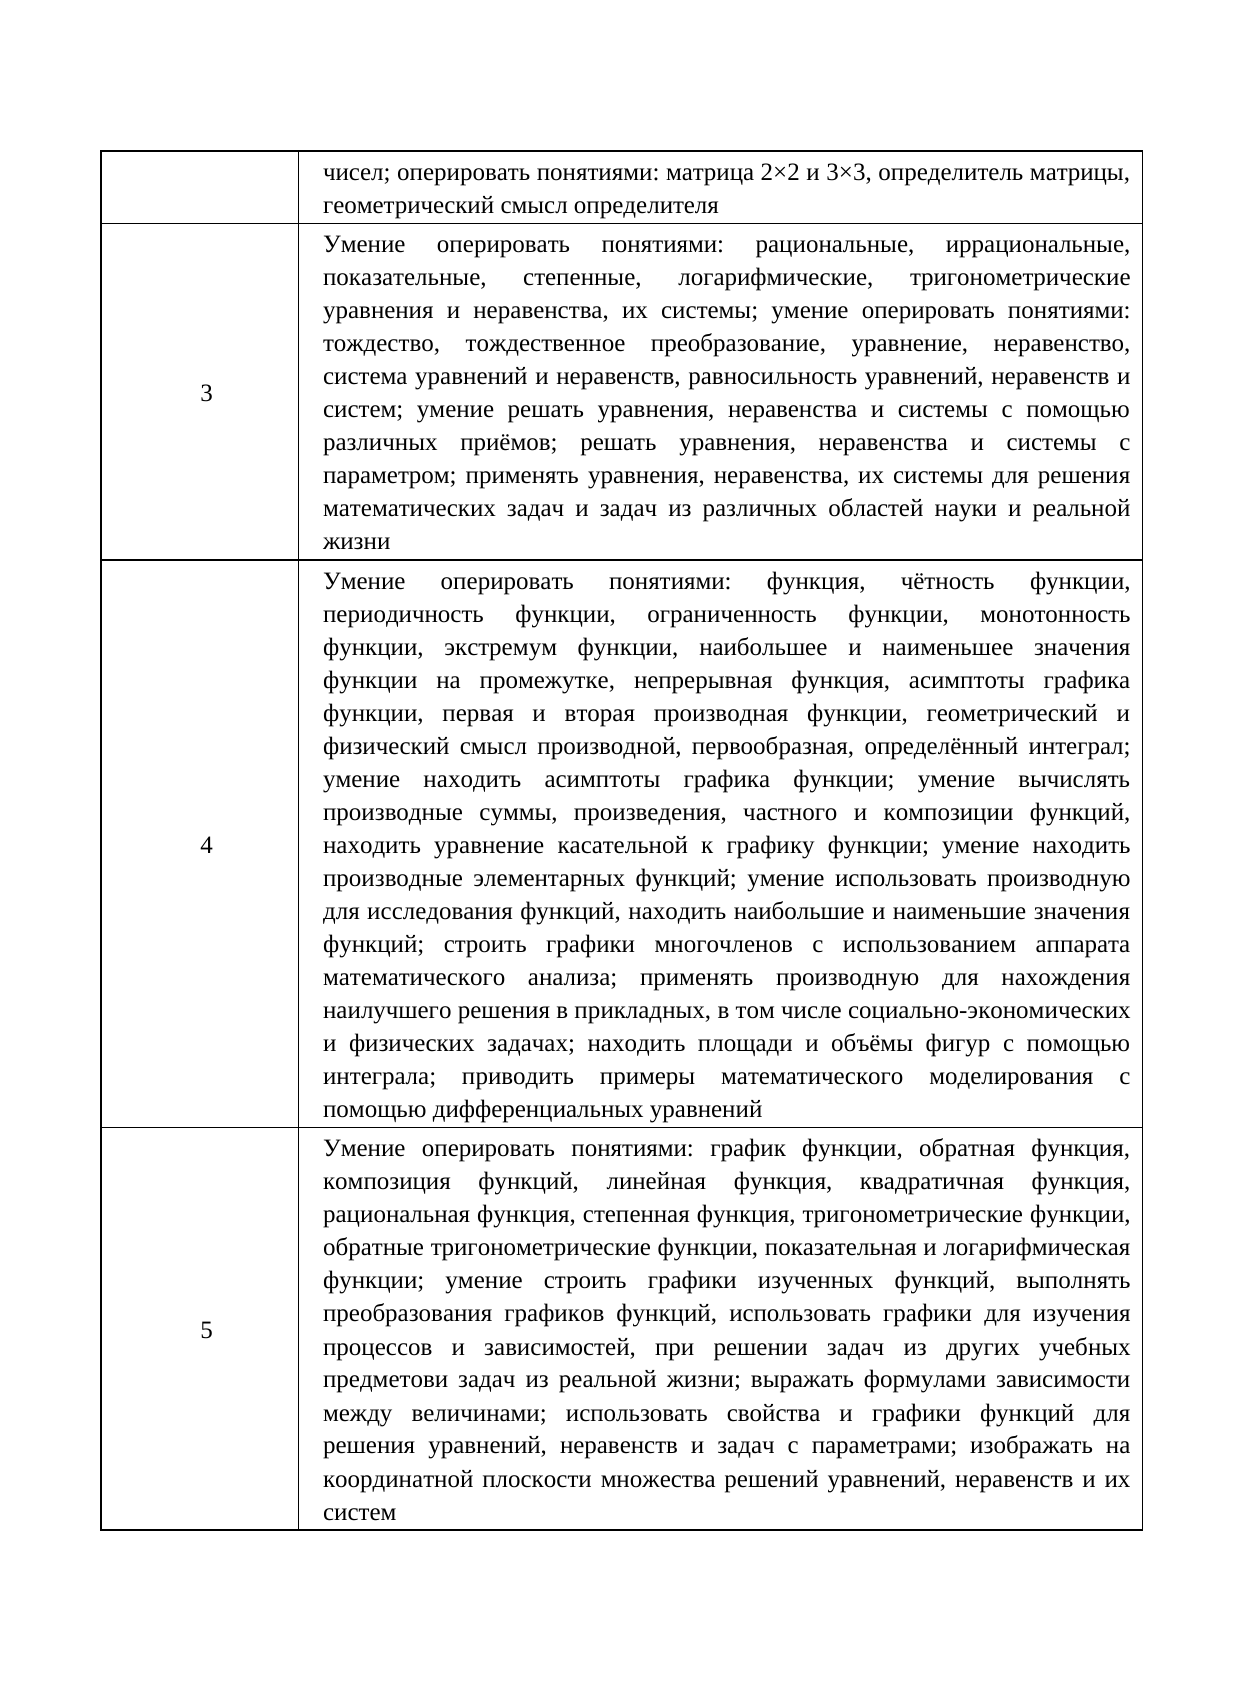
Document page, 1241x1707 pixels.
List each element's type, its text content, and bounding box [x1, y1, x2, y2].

table_cell Умение оперировать понятиями: рациональные, иррациональные, показательные, степенные, логарифмические, тригонометрические уравнения и неравенства, их системы; умение оперировать понятиями: тождество, тождественное преобразование, уравнение, неравенство, система уравнений и неравенств, равносильность уравнений, неравенств и систем; умение решать уравнения, неравенства и системы с помощью различных приёмов; решать уравнения, неравенства и системы с параметром; применять уравнения, неравенства, их системы для решения математических задач и задач из различных областей науки и реальной жизни [299, 224, 1142, 559]
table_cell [299, 152, 1142, 222]
table_cell 4 [102, 561, 298, 1127]
table_cell 5 [102, 1128, 298, 1529]
table_cell 2 [102, 152, 298, 222]
table_cell 3 [102, 224, 298, 559]
table_cell Умение оперировать понятиями: график функции, обратная функция, композиция функций, линейная функция, квадратичная функция, рациональная функция, степенная функция, тригонометрические функции, обратные тригонометрические функции, показательная и логарифмическая функции; умение строить графики изученных функций, выполнять преобразования графиков функций, использовать графики для изучения процессов и зависимостей, при решении задач из других учебных предметови задач из реальной жизни; выражать формулами зависимости между величинами; использовать свойства и графики функций для решения уравнений, неравенств и задач с параметрами; изображать на координатной плоскости множества решений уравнений, неравенств и их систем [299, 1128, 1142, 1529]
table_cell Умение оперировать понятиями: функция, чётность функции, периодичность функции, ограниченность функции, монотонность функции, экстремум функции, наибольшее и наименьшее значения функции на промежутке, непрерывная функция, асимптоты графика функции, первая и вторая производная функции, геометрический и физический смысл производной, первообразная, определённый интеграл; умение находить асимптоты графика функции; умение вычислять производные суммы, произведения, частного и композиции функций, находить уравнение касательной к графику функции; умение находить производные элементарных функций; умение использовать производную для исследования функций, находить наибольшие и наименьшие значения функций; строить графики многочленов с использованием аппарата математического анализа; применять производную для нахождения наилучшего решения в прикладных, в том числе социально-экономических и физических задачах; находить площади и объёмы фигур с помощью интеграла; приводить примеры математического моделирования с помощью дифференциальных уравнений [299, 561, 1142, 1127]
